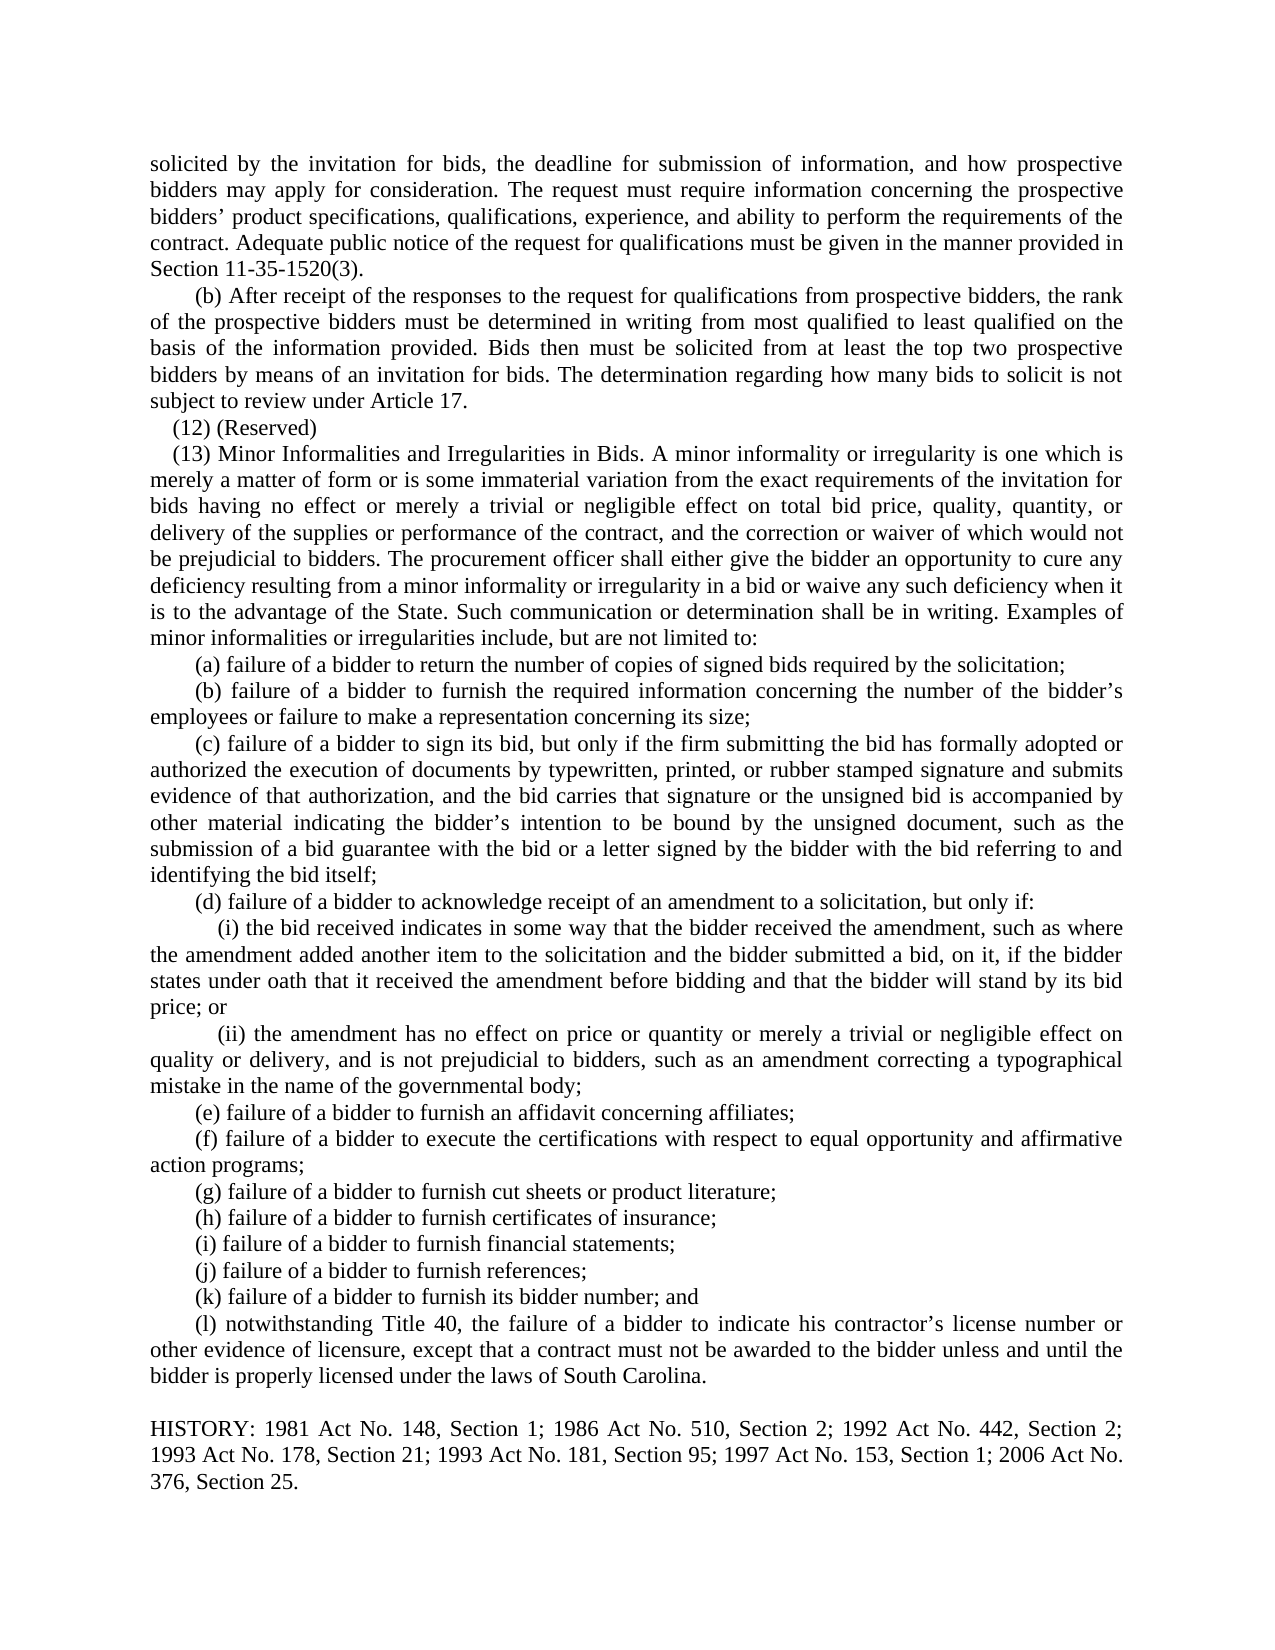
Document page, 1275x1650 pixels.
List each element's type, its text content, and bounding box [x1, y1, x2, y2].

text (i) failure of a bidder to furnish financial statements; [150, 1231, 1125, 1257]
text (12) (Reserved) [150, 413, 1125, 440]
text (e) failure of a bidder to furnish an affidavit concerning affiliates; [150, 1099, 1125, 1125]
text (l) notwithstanding Title 40, the failure of a bidder to indicate his contractor’s license number or other evidence of licensure, except that a contract must not be awarded to the bidder unless and until the bidder is properly licensed under the laws of South Carolina. [150, 1309, 1125, 1389]
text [150, 150, 1125, 282]
text (a) failure of a bidder to return the number of copies of signed bids required by the solicitation; [150, 651, 1125, 677]
text (i) the bid received indicates in some way that the bidder received the amendment, such as where the amendment added another item to the solicitation and the bidder submitted a bid, on it, if the bidder states under oath that it received the amendment before bidding and that the bidder will stand by its bid price; or [150, 914, 1125, 1020]
text (g) failure of a bidder to furnish cut sheets or product literature; [150, 1178, 1125, 1204]
text (13) Minor Informalities and Irregularities in Bids. A minor informality or irregularity is one which is merely a matter of form or is some immaterial variation from the exact requirements of the invitation for bids having no effect or merely a trivial or negligible effect on total bid price, quality, quantity, or delivery of the supplies or performance of the contract, and the correction or waiver of which would not be prejudicial to bidders. The procurement officer shall either give the bidder an opportunity to cure any deficiency resulting from a minor informality or irregularity in a bid or waive any such deficiency when it is to the advantage of the State. Such communication or determination shall be in writing. Examples of minor informalities or irregularities include, but are not limited to: [150, 440, 1125, 651]
text (b) After receipt of the responses to the request for qualifications from prospective bidders, the rank of the prospective bidders must be determined in writing from most qualified to least qualified on the basis of the information provided. Bids then must be solicited from at least the top two prospective bidders by means of an invitation for bids. The determination regarding how many bids to solicit is not subject to review under Article 17. [150, 282, 1125, 413]
text (ii) the amendment has no effect on price or quantity or merely a trivial or negligible effect on quality or delivery, and is not prejudicial to bidders, such as an amendment correcting a typographical mistake in the name of the governmental body; [150, 1020, 1125, 1099]
text (d) failure of a bidder to acknowledge receipt of an amendment to a solicitation, but only if: [150, 888, 1125, 914]
text HISTORY: 1981 Act No. 148, Section 1; 1986 Act No. 510, Section 2; 1992 Act No. 442, Section 2; 1993 Act No. 178, Section 21; 1993 Act No. 181, Section 95; 1997 Act No. 153, Section 1; 2006 Act No. 376, Section 25. [150, 1415, 1125, 1494]
text (f) failure of a bidder to execute the certifications with respect to equal opportunity and affirmative action programs; [150, 1125, 1125, 1178]
text (k) failure of a bidder to furnish its bidder number; and [150, 1283, 1125, 1309]
text (h) failure of a bidder to furnish certificates of insurance; [150, 1204, 1125, 1231]
text (j) failure of a bidder to furnish references; [150, 1257, 1125, 1283]
text (c) failure of a bidder to sign its bid, but only if the firm submitting the bid has formally adopted or authorized the execution of documents by typewritten, printed, or rubber stamped signature and submits evidence of that authorization, and the bid carries that signature or the unsigned bid is accompanied by other material indicating the bidder’s intention to be bound by the unsigned document, such as the submission of a bid guarantee with the bid or a letter signed by the bidder with the bid referring to and identifying the bid itself; [150, 730, 1125, 888]
text (b) failure of a bidder to furnish the required information concerning the number of the bidder’s employees or failure to make a representation concerning its size; [150, 677, 1125, 730]
